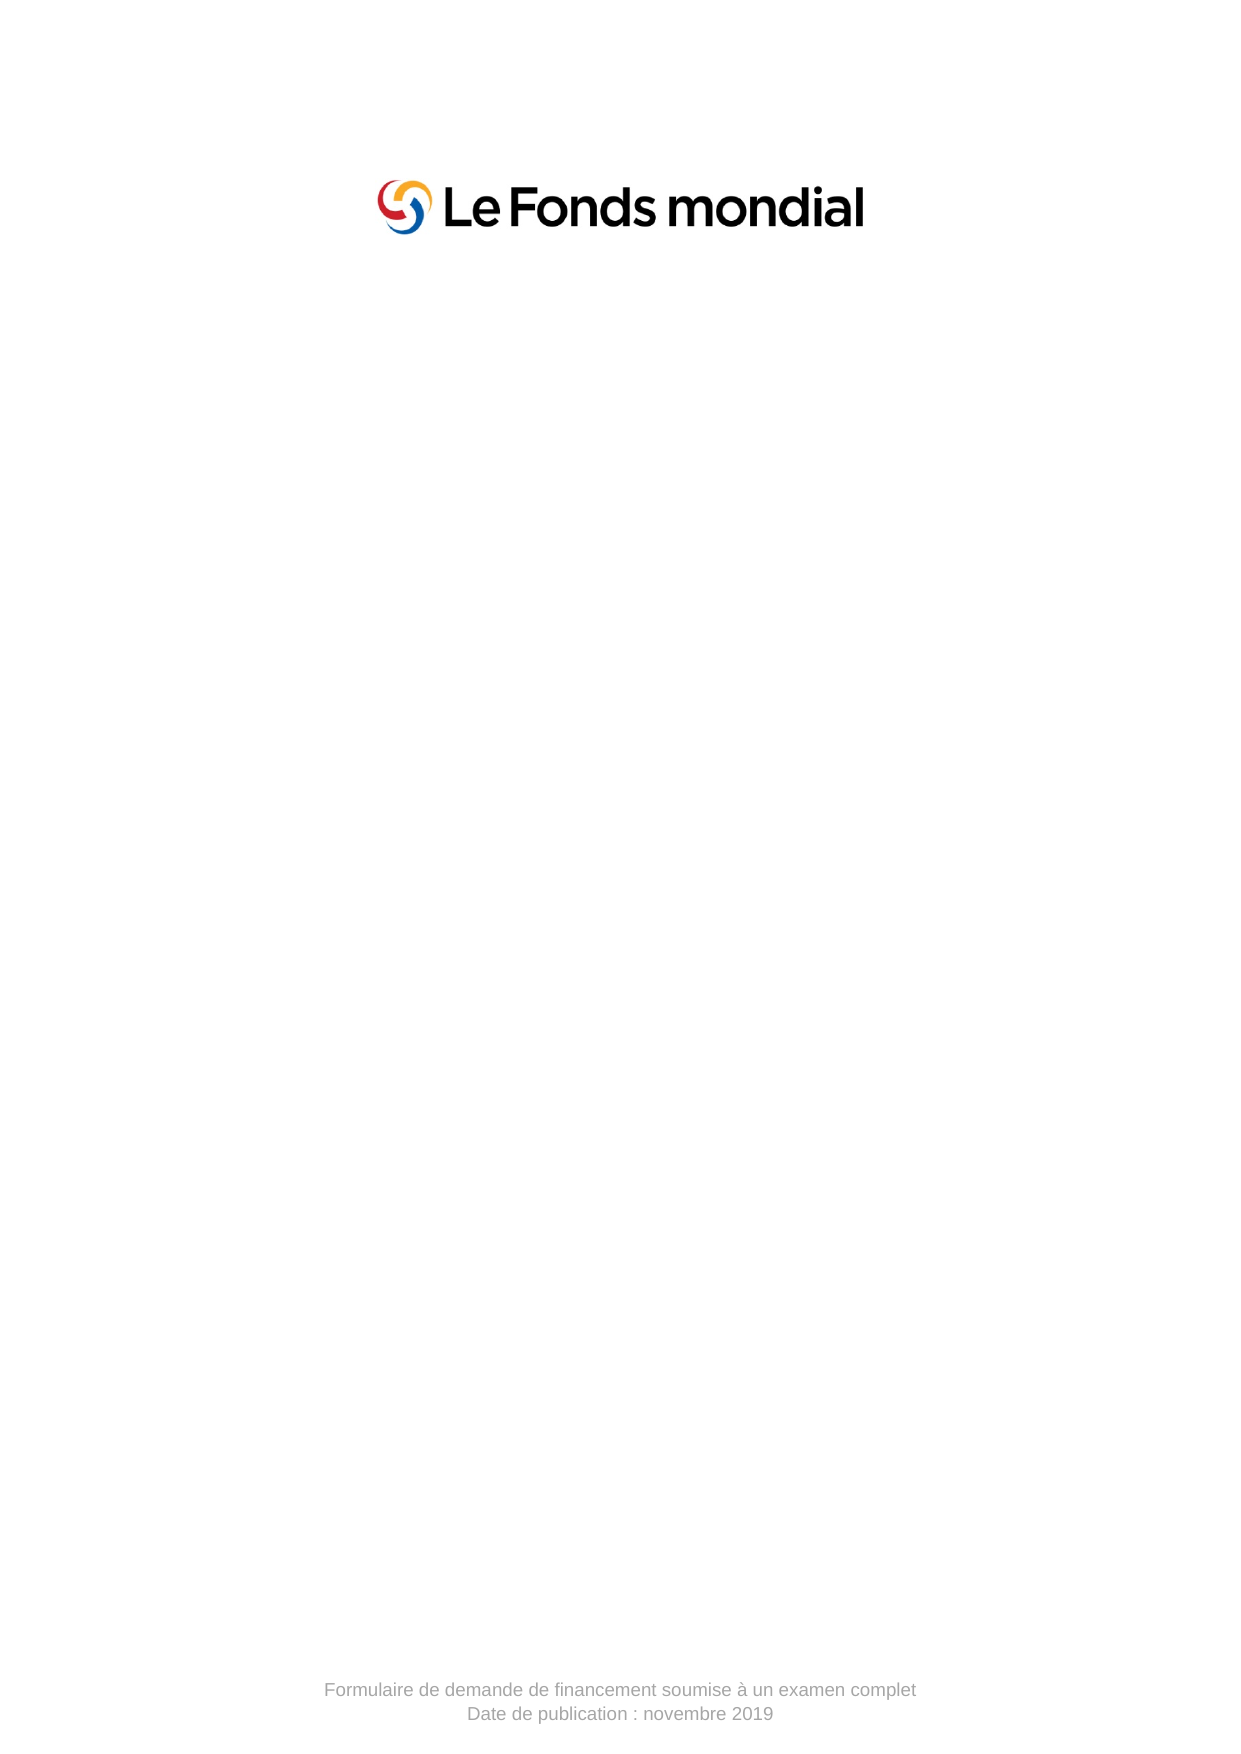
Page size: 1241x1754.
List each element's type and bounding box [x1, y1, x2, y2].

picture [375, 178, 866, 236]
